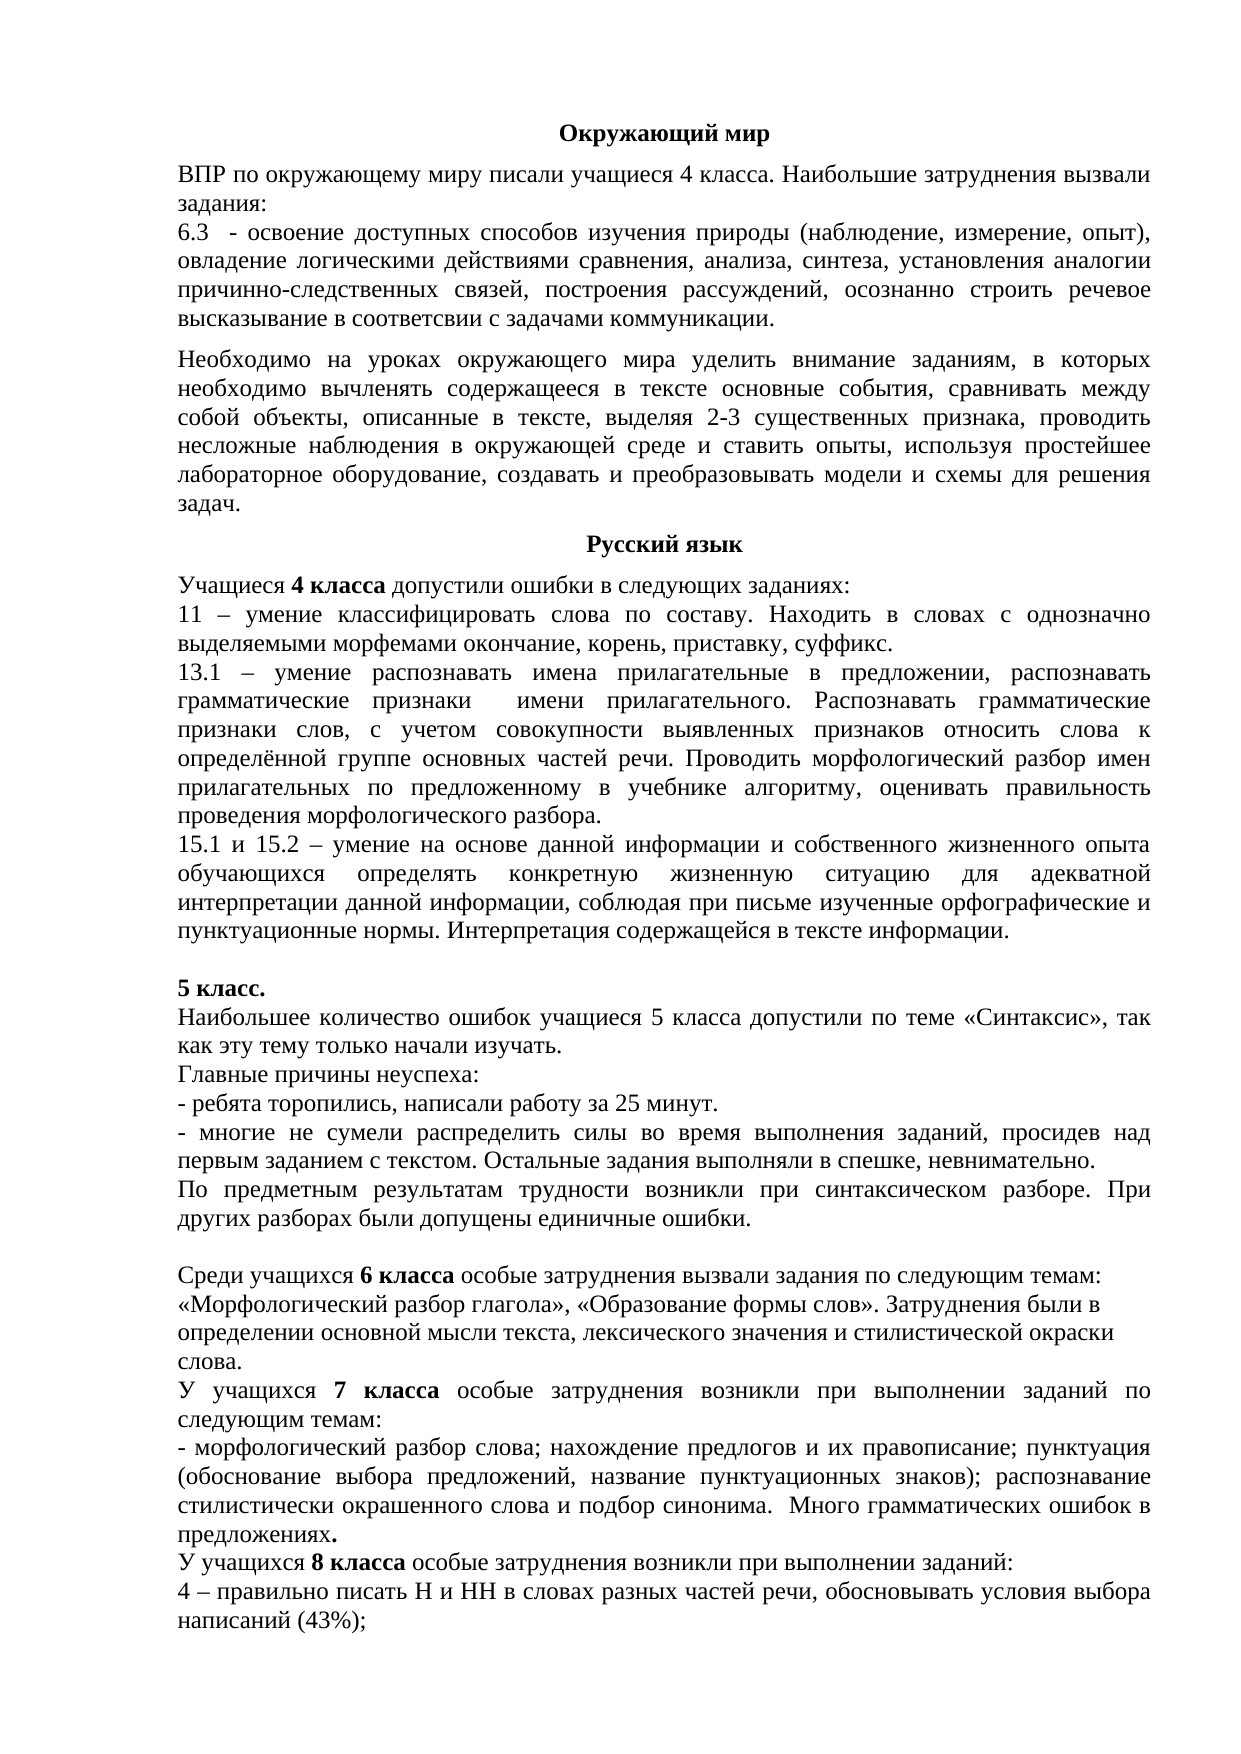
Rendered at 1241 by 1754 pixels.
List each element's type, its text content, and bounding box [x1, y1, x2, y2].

text У учащихся 7 класса особые затруднения возникли при выполнении заданий по следующим темам: [177, 1375, 1152, 1432]
text Окружающий мир [177, 118, 1152, 147]
text 13.1 – умение распознавать имена прилагательные в предложении, распознавать грамматические признаки имени прилагательного. Распознавать грамматические признаки слов, с учетом совокупности выявленных признаков относить слова к определённой группе основных частей речи. Проводить морфологический разбор имен прилагательных по предложенному в учебнике алгоритму, оценивать правильность проведения морфологического разбора. [177, 657, 1152, 829]
text Среди учащихся 6 класса особые затруднения вызвали задания по следующим темам: «Морфологический разбор глагола», «Образование формы слов». Затруднения были в определении основной мысли текста, лексического значения и стилистической окраски слова. [177, 1232, 1152, 1375]
text Необходимо на уроках окружающего мира уделить внимание заданиям, в которых необходимо вычленять содержащееся в тексте основные события, сравнивать между собой объекты, описанные в тексте, выделяя 2-3 существенных признака, проводить несложные наблюдения в окружающей среде и ставить опыты, используя простейшее лабораторное оборудование, создавать и преобразовывать модели и схемы для решения задач. [177, 344, 1152, 517]
text - ребята торопились, написали работу за 25 минут. [177, 1088, 1152, 1117]
text Русский язык [177, 529, 1152, 558]
text - многие не сумели распределить силы во время выполнения заданий, просидев над первым заданием с текстом. Остальные задания выполняли в спешке, невнимательно. [177, 1117, 1152, 1174]
text У учащихся 8 класса особые затруднения возникли при выполнении заданий: [177, 1547, 1152, 1576]
text 6.3 - освоение доступных способов изучения природы (наблюдение, измерение, опыт), овладение логическими действиями сравнения, анализа, синтеза, установления аналогии причинно-следственных связей, построения рассуждений, осознанно строить речевое высказывание в соответсвии с задачами коммуникации. [177, 217, 1152, 332]
text 4 – правильно писать Н и НН в словах разных частей речи, обосновывать условия выбора написаний (43%); [177, 1576, 1152, 1634]
text 11 – умение классифицировать слова по составу. Находить в словах с однозначно выделяемыми морфемами окончание, корень, приставку, суффикс. [177, 599, 1152, 657]
text Учащиеся 4 класса допустили ошибки в следующих заданиях: [177, 571, 1152, 599]
text Главные причины неуспеха: [177, 1059, 1152, 1088]
text ВПР по окружающему миру писали учащиеся 4 класса. Наибольшие затруднения вызвали задания: [177, 159, 1152, 217]
text 5 класс. [177, 973, 1152, 1002]
text - морфологический разбор слова; нахождение предлогов и их правописание; пунктуация (обоснование выбора предложений, название пунктуационных знаков); распознавание стилистически окрашенного слова и подбор синонима. Много грамматических ошибок в предложениях. [177, 1432, 1152, 1547]
text По предметным результатам трудности возникли при синтаксическом разборе. При других разборах были допущены единичные ошибки. [177, 1174, 1152, 1232]
text Наибольшее количество ошибок учащиеся 5 класса допустили по теме «Синтаксис», так как эту тему только начали изучать. [177, 1002, 1152, 1059]
text 15.1 и 15.2 – умение на основе данной информации и собственного жизненного опыта обучающихся определять конкретную жизненную ситуацию для адекватной интерпретации данной информации, соблюдая при письме изученные орфографические и пунктуационные нормы. Интерпретация содержащейся в тексте информации. [177, 829, 1152, 944]
